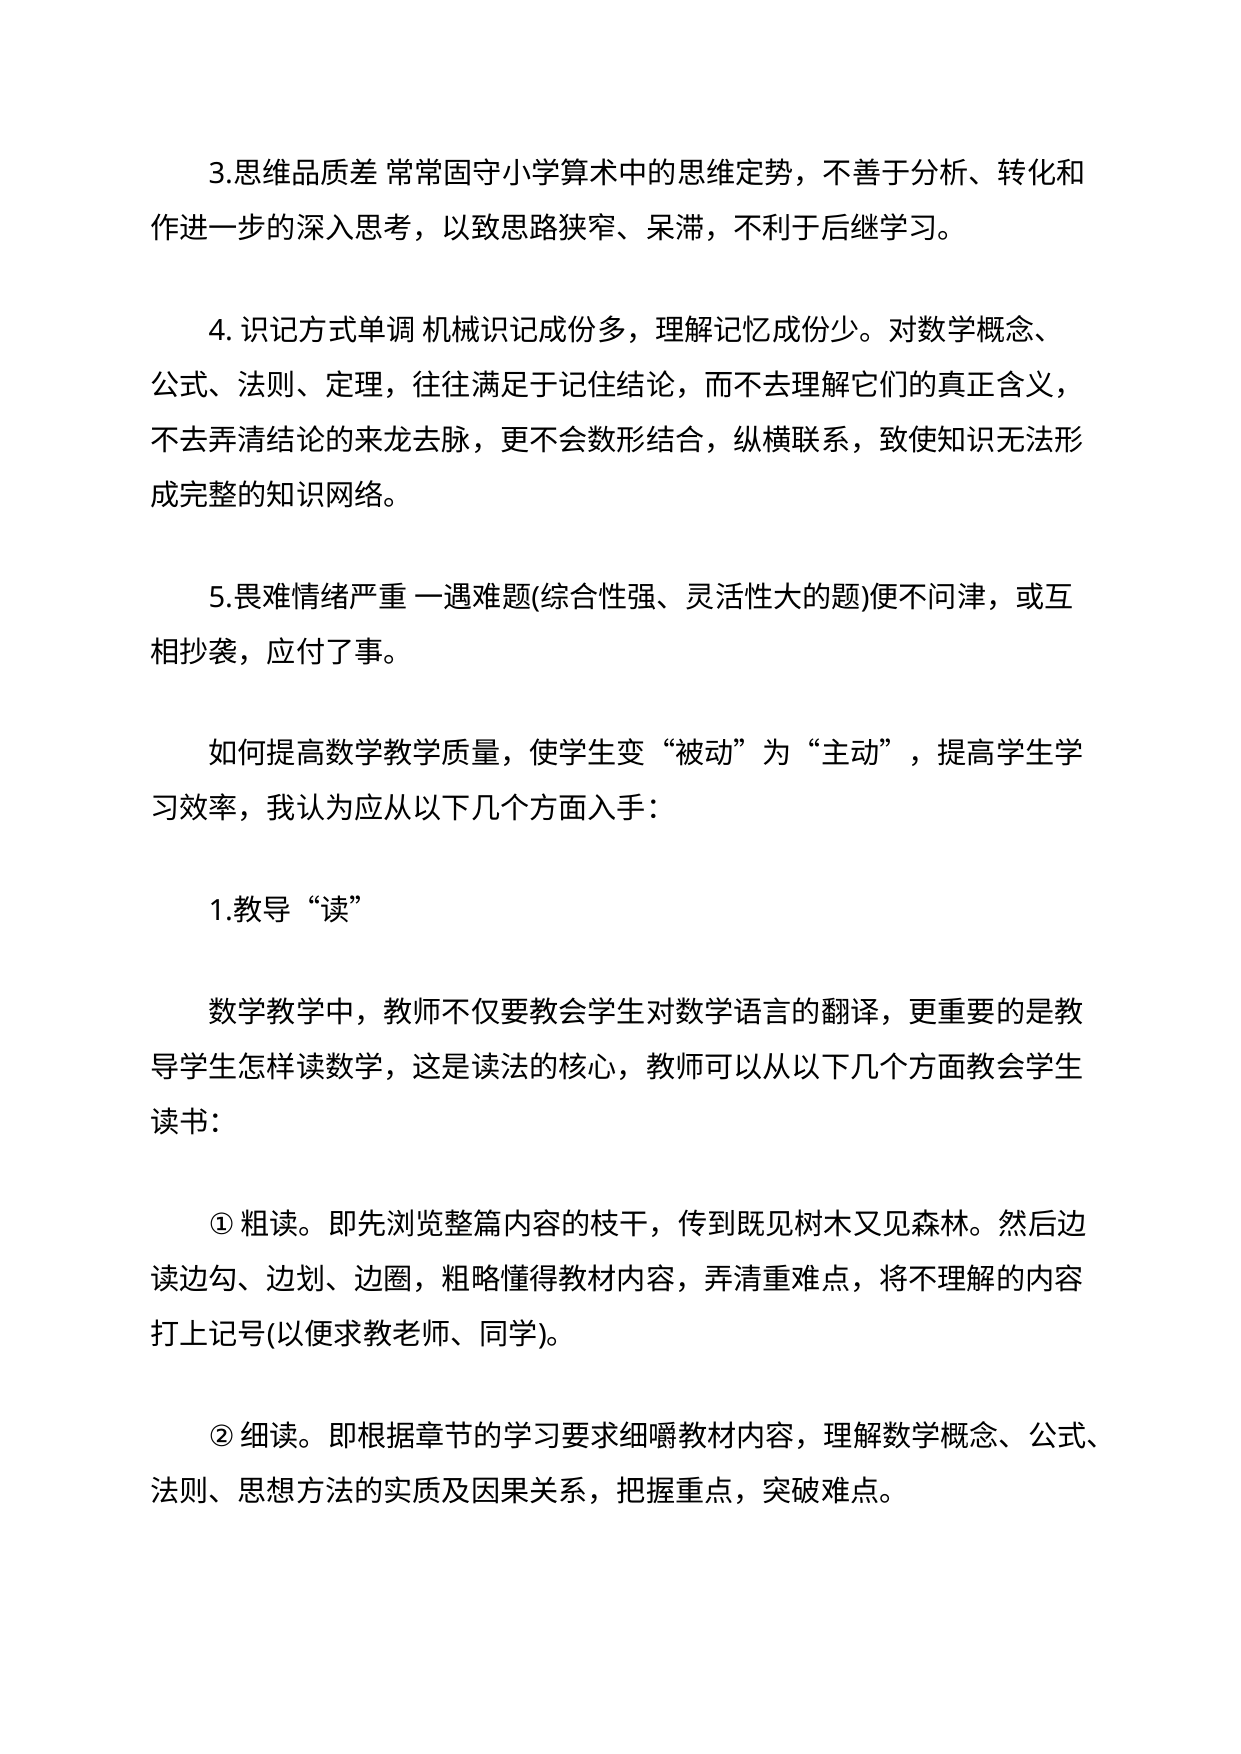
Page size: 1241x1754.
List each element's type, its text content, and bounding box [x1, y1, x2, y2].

text 3.思维品质差 常常固守小学算术中的思维定势，不善于分析、转化和作进一步的深入思考，以致思路狭窄、呆滞，不利于后继学习。 [150, 150, 1090, 247]
text 4. 识记方式单调 机械识记成份多，理解记忆成份少。对数学概念、公式、法则、定理，往往满足于记住结论，而不去理解它们的真正含义，不去弄清结论的来龙去脉，更不会数形结合，纵横联系，致使知识无法形成完整的知识网络。 [150, 307, 1090, 514]
text 如何提高数学教学质量，使学生变“被动”为“主动”，提高学生学习效率，我认为应从以下几个方面入手： [150, 730, 1090, 827]
text 1.教导“读” [150, 887, 1090, 929]
text 5.畏难情绪严重 一遇难题(综合性强、灵活性大的题)便不问津，或互相抄袭，应付了事。 [150, 573, 1090, 671]
text 数学教学中，教师不仅要教会学生对数学语言的翻译，更重要的是教导学生怎样读数学，这是读法的核心，教师可以从以下几个方面教会学生读书： [150, 989, 1090, 1141]
text ②细读。即根据章节的学习要求细嚼教材内容，理解数学概念、公式、法则、思想方法的实质及因果关系，把握重点，突破难点。 [150, 1412, 1090, 1509]
text ①粗读。即先浏览整篇内容的枝干，传到既见树木又见森林。然后边读边勾、边划、边圈，粗略懂得教材内容，弄清重难点，将不理解的内容打上记号(以便求教老师、同学)。 [150, 1200, 1090, 1353]
